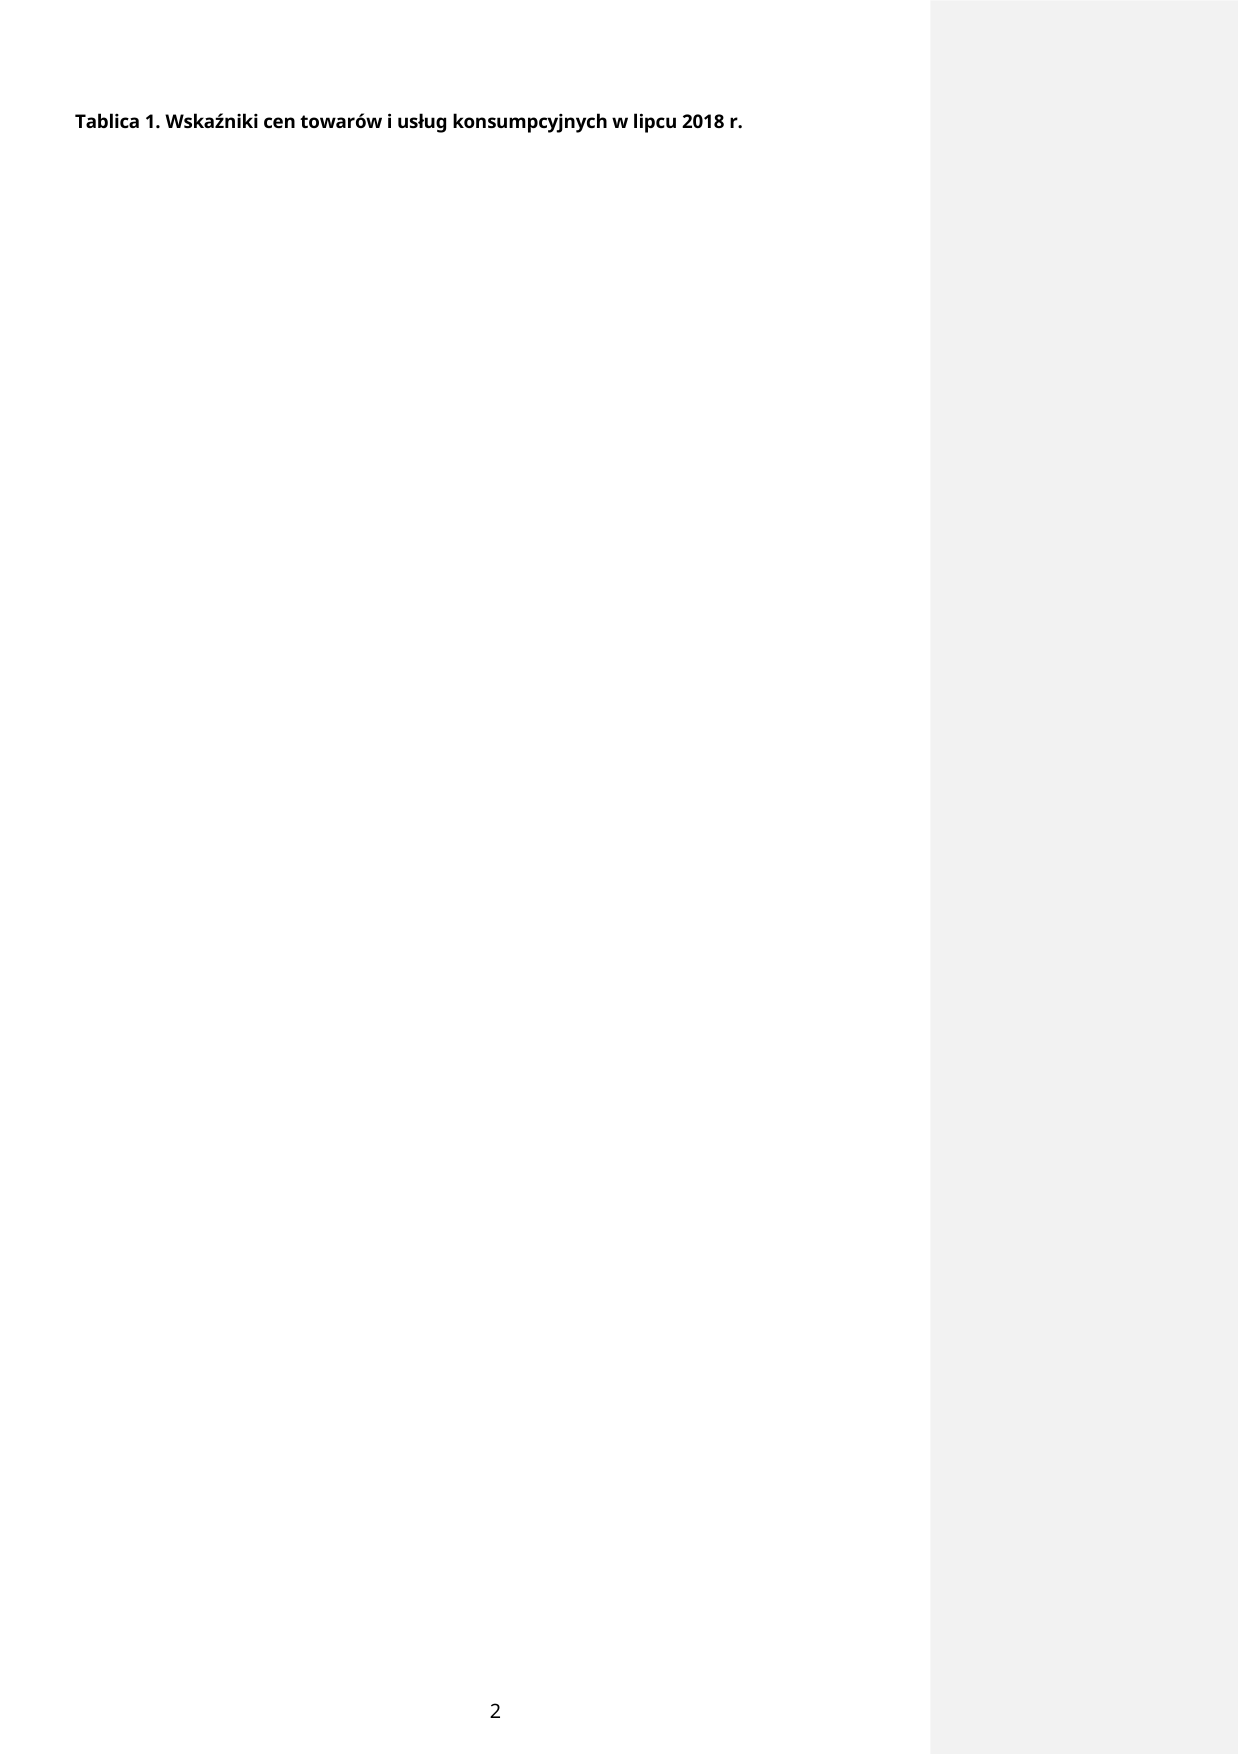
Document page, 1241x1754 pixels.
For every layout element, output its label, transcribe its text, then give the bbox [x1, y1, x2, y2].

text Tablica 1. Wskaźniki cen towarów i usług konsumpcyjnych w lipcu 2018 r. [75, 108, 915, 133]
